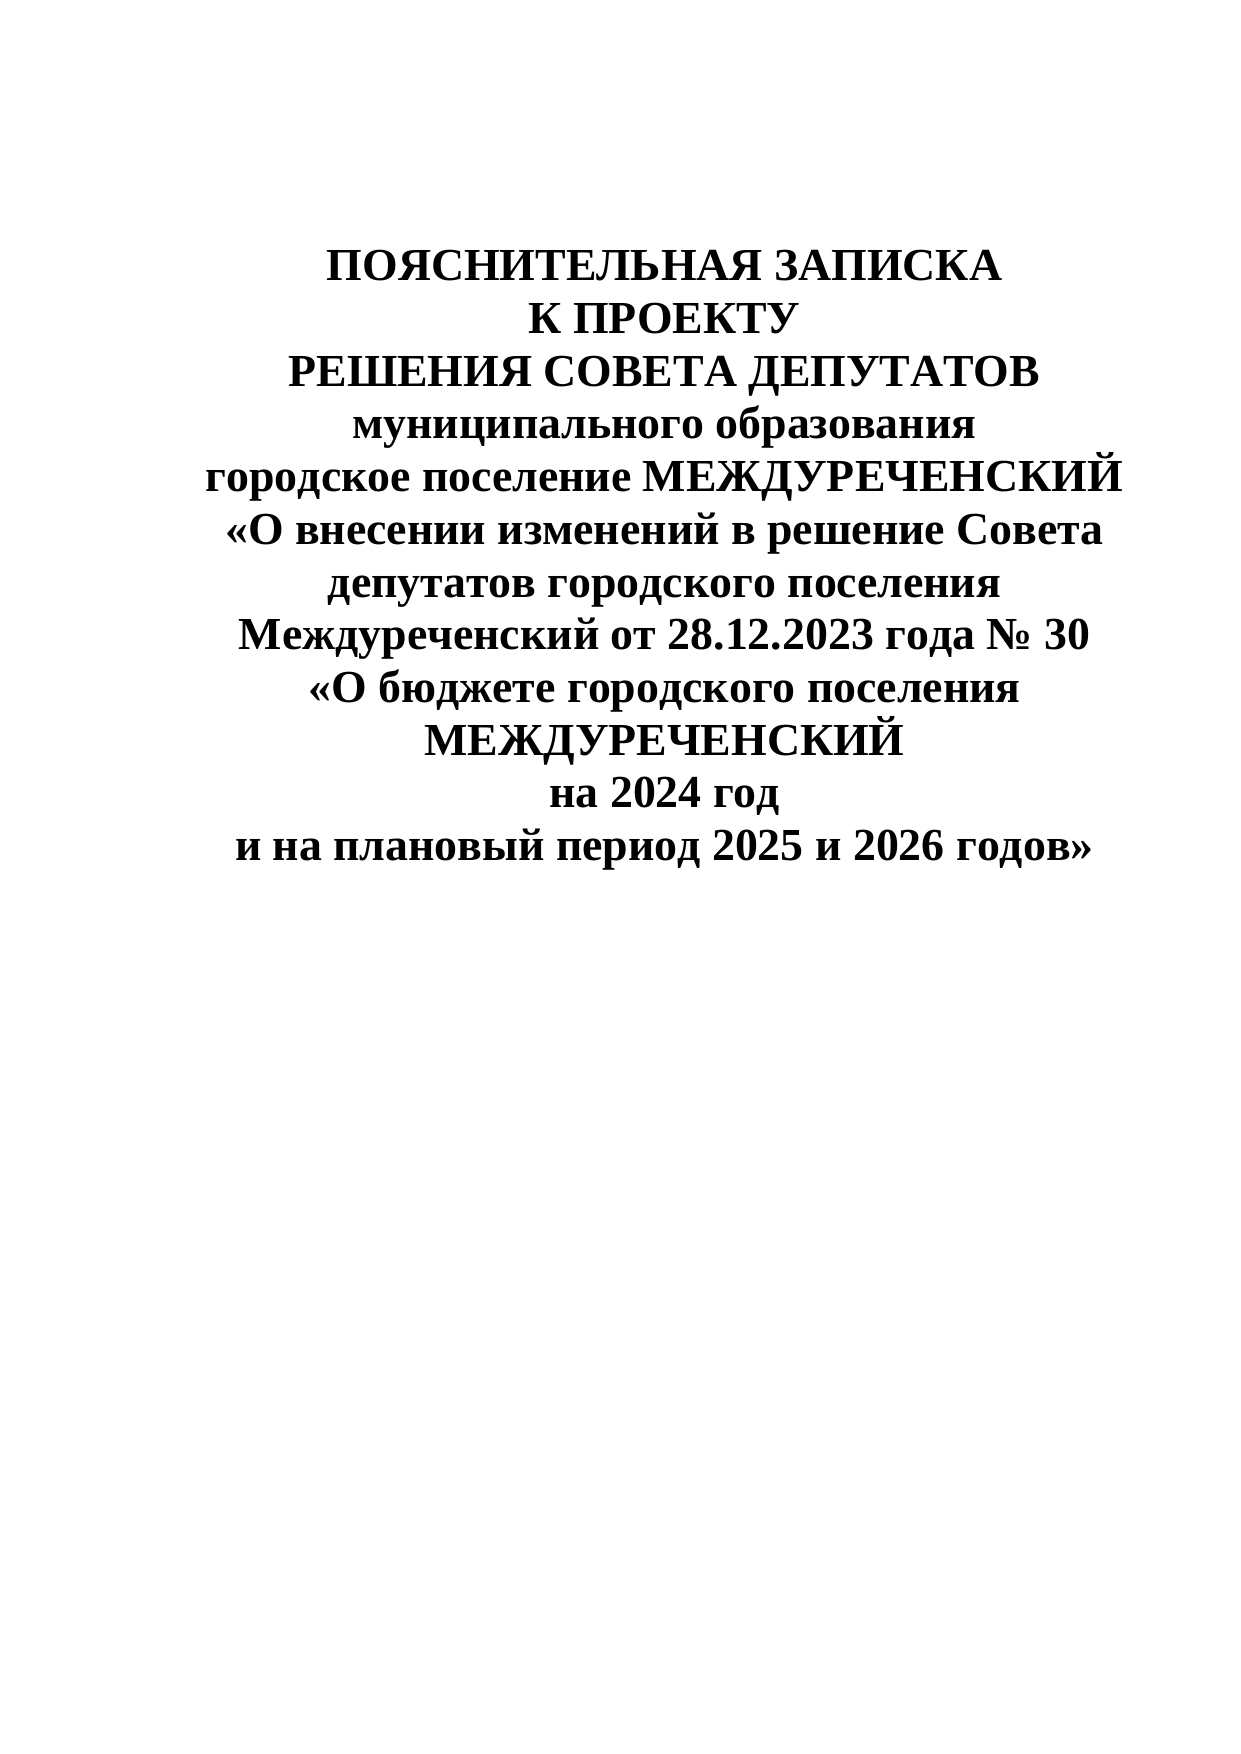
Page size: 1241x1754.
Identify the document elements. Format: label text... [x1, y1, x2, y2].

text «О внесении изменений в решение Совета депутатов городского поселения Междуреченский от 28.12.2023 года № 30 [177, 501, 1152, 659]
text и на плановый период 2025 и 2026 годов» [177, 818, 1152, 870]
text РЕШЕНИЯ СОВЕТА ДЕПУТАТОВ [177, 343, 1152, 396]
text «О бюджете городского поселения МЕЖДУРЕЧЕНСКИЙ [177, 659, 1152, 765]
text муниципального образования [177, 396, 1152, 449]
text на 2024 год [177, 765, 1152, 818]
text К ПРОЕКТУ [177, 291, 1152, 343]
text городское поселение МЕЖДУРЕЧЕНСКИЙ [177, 449, 1152, 501]
text пояснительная записка [177, 238, 1152, 291]
